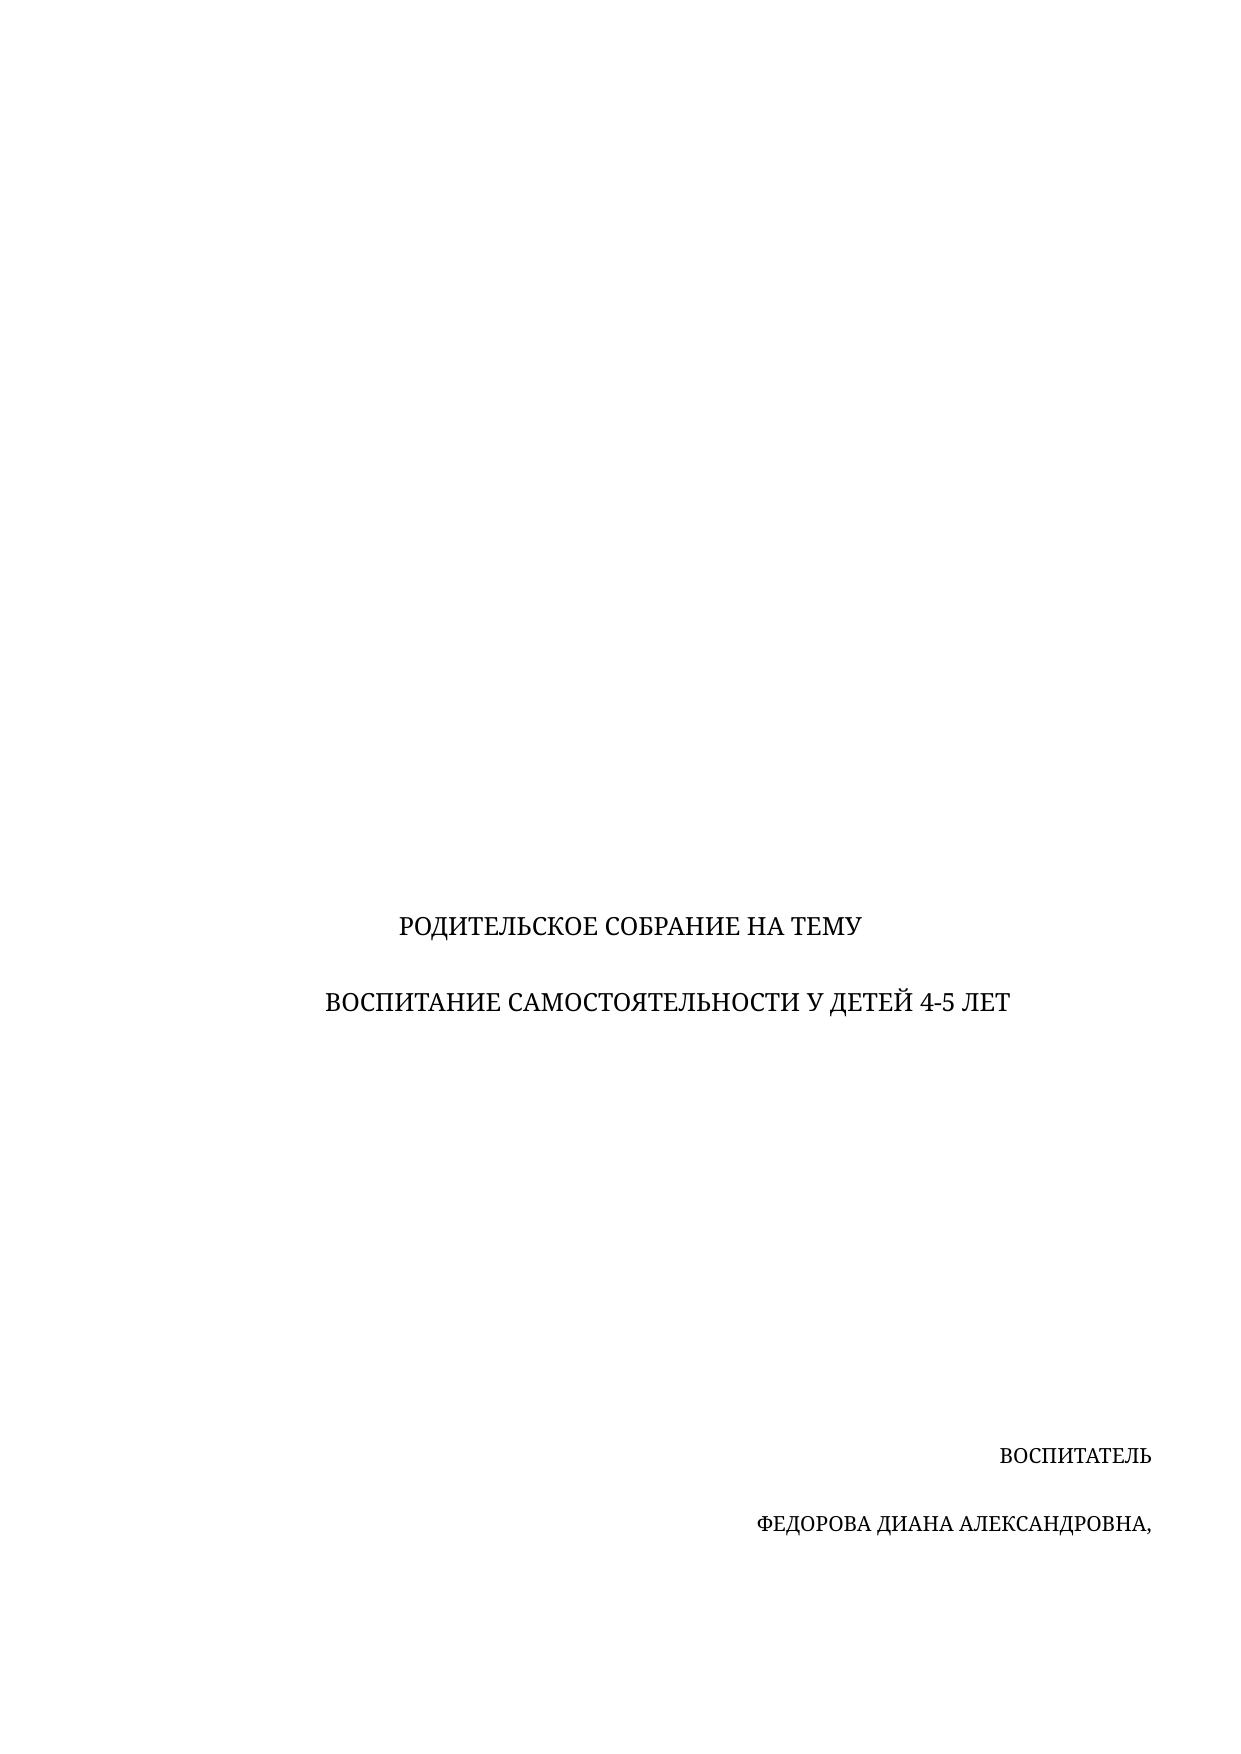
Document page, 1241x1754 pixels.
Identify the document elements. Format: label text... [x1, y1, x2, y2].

text Федорова диана александровна, [251, 1509, 1152, 1537]
text родительское собрание на тему [325, 909, 1152, 943]
text ВоСПИТАТЕЛЬ [251, 1441, 1152, 1469]
text ВОСПИТАНИЕ САМОСТОЯТЕЛЬНОСТИ У ДЕТЕЙ 4-5 ЛЕТ [251, 985, 1152, 1019]
